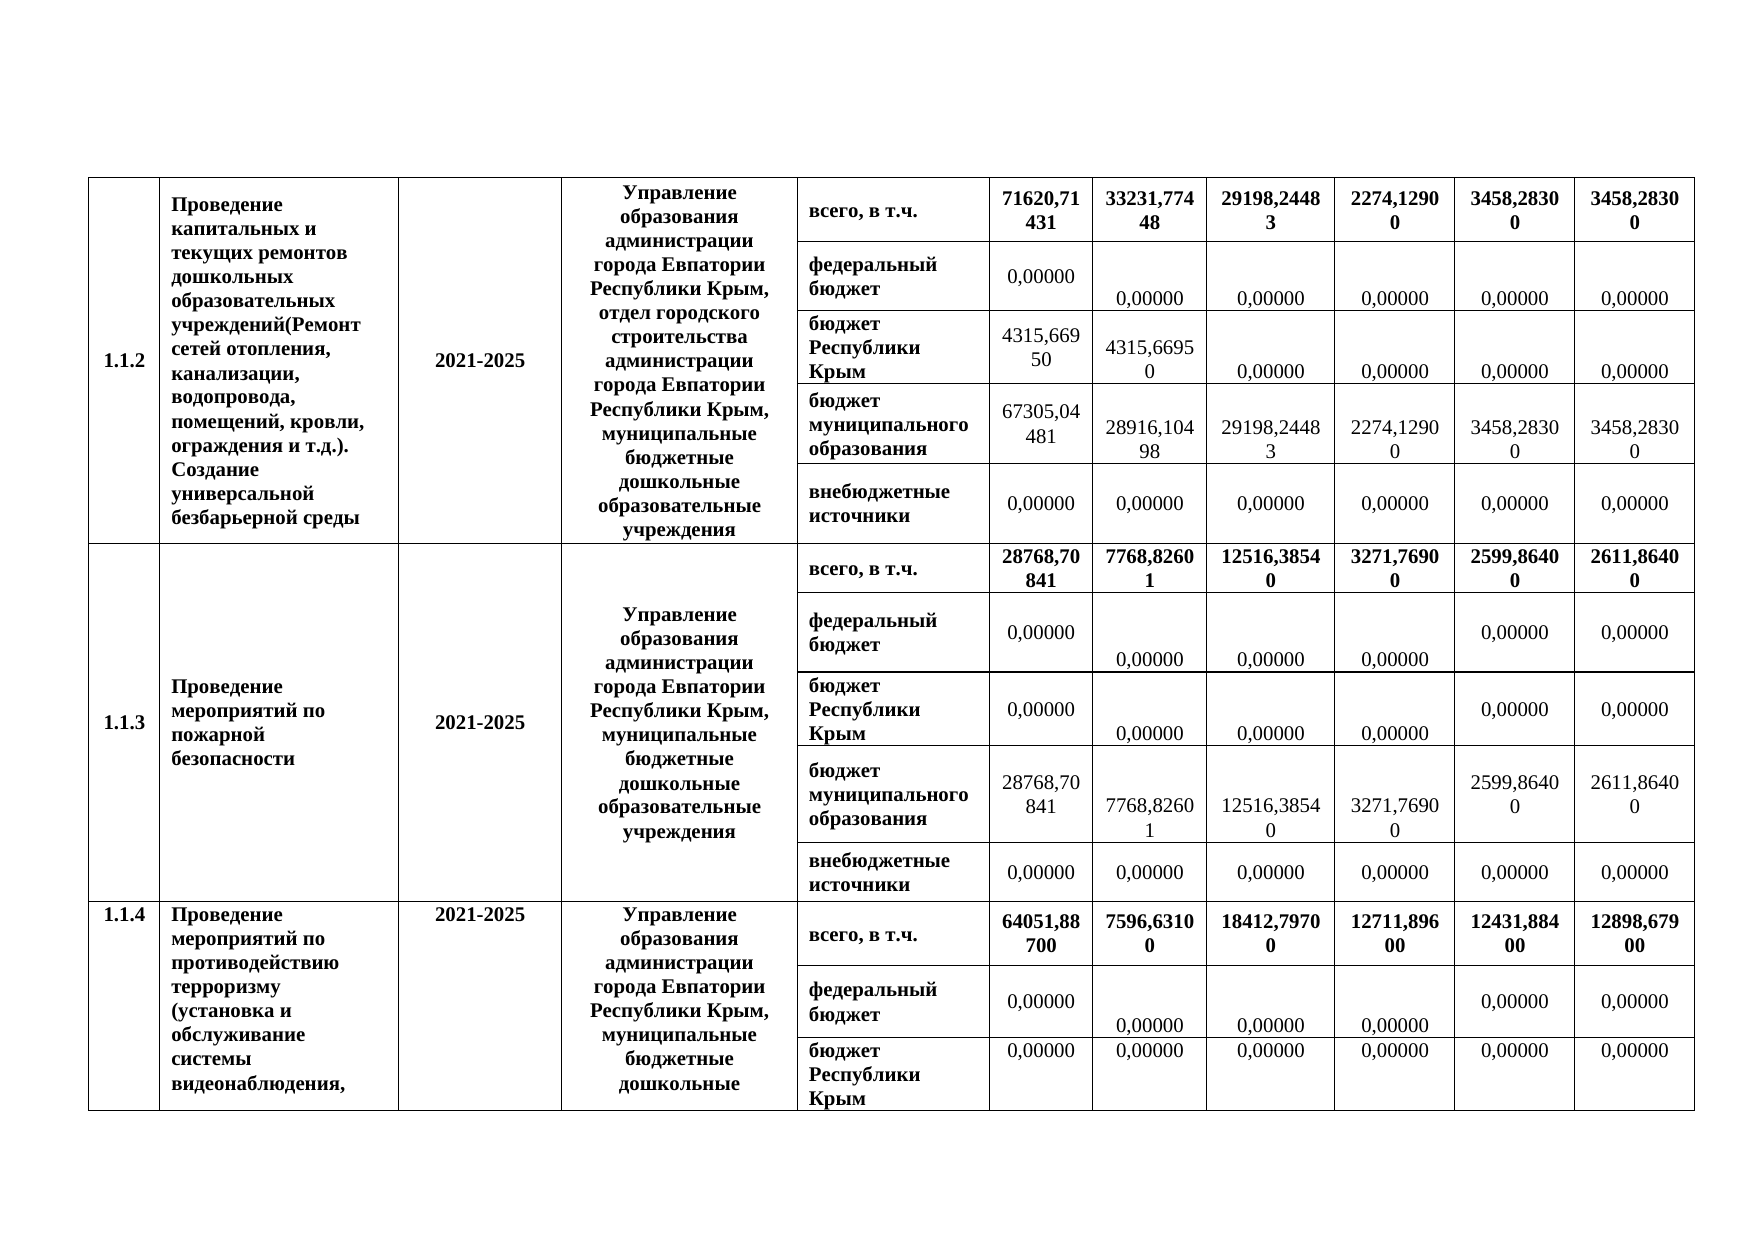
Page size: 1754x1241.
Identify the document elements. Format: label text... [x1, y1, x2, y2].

table_cell 1.1.3 [89, 544, 159, 901]
table_cell 0,00000 [1207, 242, 1334, 310]
table_cell 0,00000 [1455, 1038, 1574, 1110]
table_cell 7596,63100 [1093, 902, 1206, 965]
table_cell 28768,70841 [990, 746, 1092, 842]
table_cell 2599,86400 [1455, 746, 1574, 842]
table_cell 0,00000 [1093, 966, 1206, 1037]
table_cell 1.1.4 [89, 902, 159, 1110]
table_cell бюджет муниципального образования [798, 746, 989, 842]
table_cell 29198,24483 [1207, 178, 1334, 241]
table_cell 2599,86400 [1455, 544, 1574, 592]
table_cell 3458,28300 [1575, 178, 1694, 241]
table_cell 0,00000 [1207, 311, 1334, 383]
table_cell бюджет Республики Крым [798, 1038, 989, 1110]
table_cell 0,00000 [1335, 966, 1454, 1037]
table_cell 0,00000 [1093, 1038, 1206, 1110]
table_cell 0,00000 [1455, 966, 1574, 1037]
table_cell 0,00000 [990, 242, 1092, 310]
table_cell 3271,76900 [1335, 544, 1454, 592]
table_cell 28916,10498 [1093, 384, 1206, 463]
table_cell 0,00000 [1207, 1038, 1334, 1110]
table_cell 1.1.2 [89, 178, 159, 543]
table_cell Управление образования администрации города Евпатории Республики Крым, отдел городского строительства администрации города Евпатории Республики Крым, муниципальные бюджетные дошкольные образовательные учреждения [562, 178, 797, 543]
table_cell 0,00000 [1575, 242, 1694, 310]
table_cell 0,00000 [1093, 843, 1206, 901]
table_cell 3271,76900 [1335, 746, 1454, 842]
table_cell Проведение капитальных и текущих ремонтов дошкольных образовательных учреждений(Ремонт сетей отопления, канализации, водопровода, помещений, кровли, ограждения и т.д.). Создание универсальной безбарьерной среды [160, 178, 398, 543]
table_cell 0,00000 [1575, 966, 1694, 1037]
table_cell 3458,28300 [1455, 178, 1574, 241]
table_cell 0,00000 [1575, 464, 1694, 543]
table_cell 0,00000 [1093, 464, 1206, 543]
table_cell 0,00000 [1335, 464, 1454, 543]
table_cell 0,00000 [1093, 242, 1206, 310]
table_cell 0,00000 [1335, 843, 1454, 901]
table_cell 29198,24483 [1207, 384, 1334, 463]
table_cell 71620,71431 [990, 178, 1092, 241]
table_cell внебюджетные источники [798, 843, 989, 901]
table_cell 2021-2025 [399, 544, 561, 901]
table_cell 67305,04481 [990, 384, 1092, 463]
table_cell 0,00000 [1455, 673, 1574, 745]
table_cell 2274,12900 [1335, 384, 1454, 463]
table_cell бюджет муниципального образования [798, 384, 989, 463]
table_cell 12898,67900 [1575, 902, 1694, 965]
table_cell 0,00000 [1335, 311, 1454, 383]
table_cell бюджет Республики Крым [798, 673, 989, 745]
table_cell 7768,82601 [1093, 544, 1206, 592]
table_cell 0,00000 [1335, 673, 1454, 745]
table_cell 0,00000 [1335, 593, 1454, 671]
table_cell 0,00000 [990, 966, 1092, 1037]
table_cell 0,00000 [1207, 593, 1334, 671]
table_cell 0,00000 [1335, 242, 1454, 310]
table_cell всего, в т.ч. [798, 178, 989, 241]
table_cell 3458,28300 [1575, 384, 1694, 463]
table_cell Управление образования администрации города Евпатории Республики Крым, муниципальные бюджетные дошкольные образовательные учреждения [562, 544, 797, 901]
table_cell 0,00000 [1575, 843, 1694, 901]
table_cell 0,00000 [1575, 673, 1694, 745]
table_cell 2611,86400 [1575, 746, 1694, 842]
table_cell 12516,38540 [1207, 746, 1334, 842]
table_cell 12516,38540 [1207, 544, 1334, 592]
table_cell 0,00000 [1207, 966, 1334, 1037]
table_cell бюджет Республики Крым [798, 311, 989, 383]
table_cell 0,00000 [990, 843, 1092, 901]
table_cell 0,00000 [1455, 843, 1574, 901]
table_cell 2021-2025 [399, 902, 561, 1110]
table_cell 7768,82601 [1093, 746, 1206, 842]
table_cell 0,00000 [1455, 242, 1574, 310]
table_cell 18412,79700 [1207, 902, 1334, 965]
table_cell 28768,70841 [990, 544, 1092, 592]
table_cell 12711,89600 [1335, 902, 1454, 965]
table_cell федеральный бюджет [798, 242, 989, 310]
table_cell 2611,86400 [1575, 544, 1694, 592]
table_cell 12431,88400 [1455, 902, 1574, 965]
table_cell 0,00000 [990, 464, 1092, 543]
table_cell Проведение мероприятий по пожарной безопасности [160, 544, 398, 901]
table_cell 0,00000 [1207, 673, 1334, 745]
table_cell Управление образования администрации города Евпатории Республики Крым, муниципальные бюджетные дошкольные образовательные учреждения [562, 902, 797, 1110]
table_cell 0,00000 [1093, 593, 1206, 671]
table_cell 0,00000 [990, 1038, 1092, 1110]
table_cell 0,00000 [1455, 593, 1574, 671]
table_cell 4315,66950 [990, 311, 1092, 383]
table_cell внебюджетные источники [798, 464, 989, 543]
table_cell всего, в т.ч. [798, 544, 989, 592]
table_cell федеральный бюджет [798, 966, 989, 1037]
table_cell 33231,77448 [1093, 178, 1206, 241]
table_cell 0,00000 [990, 673, 1092, 745]
table_cell 0,00000 [1207, 843, 1334, 901]
table_cell 4315,66950 [1093, 311, 1206, 383]
table_cell 2274,12900 [1335, 178, 1454, 241]
table_cell 0,00000 [1575, 593, 1694, 671]
table_cell 0,00000 [1575, 1038, 1694, 1110]
table_cell 0,00000 [1455, 311, 1574, 383]
table_cell 0,00000 [1575, 311, 1694, 383]
table_cell 2021-2025 [399, 178, 561, 543]
table_cell 0,00000 [1093, 673, 1206, 745]
table_cell 64051,88700 [990, 902, 1092, 965]
table_cell 0,00000 [1207, 464, 1334, 543]
table_cell 0,00000 [1335, 1038, 1454, 1110]
table_cell 0,00000 [1455, 464, 1574, 543]
table_cell всего, в т.ч. [798, 902, 989, 965]
table_cell Проведение мероприятий по противодействию терроризму (установка и обслуживание системы видеонаблюдения, охранные услуги, обслуживание тревожной кнопки и т.д.) [160, 902, 398, 1110]
table_cell федеральный бюджет [798, 593, 989, 671]
table_cell 0,00000 [990, 593, 1092, 671]
table_cell 3458,28300 [1455, 384, 1574, 463]
